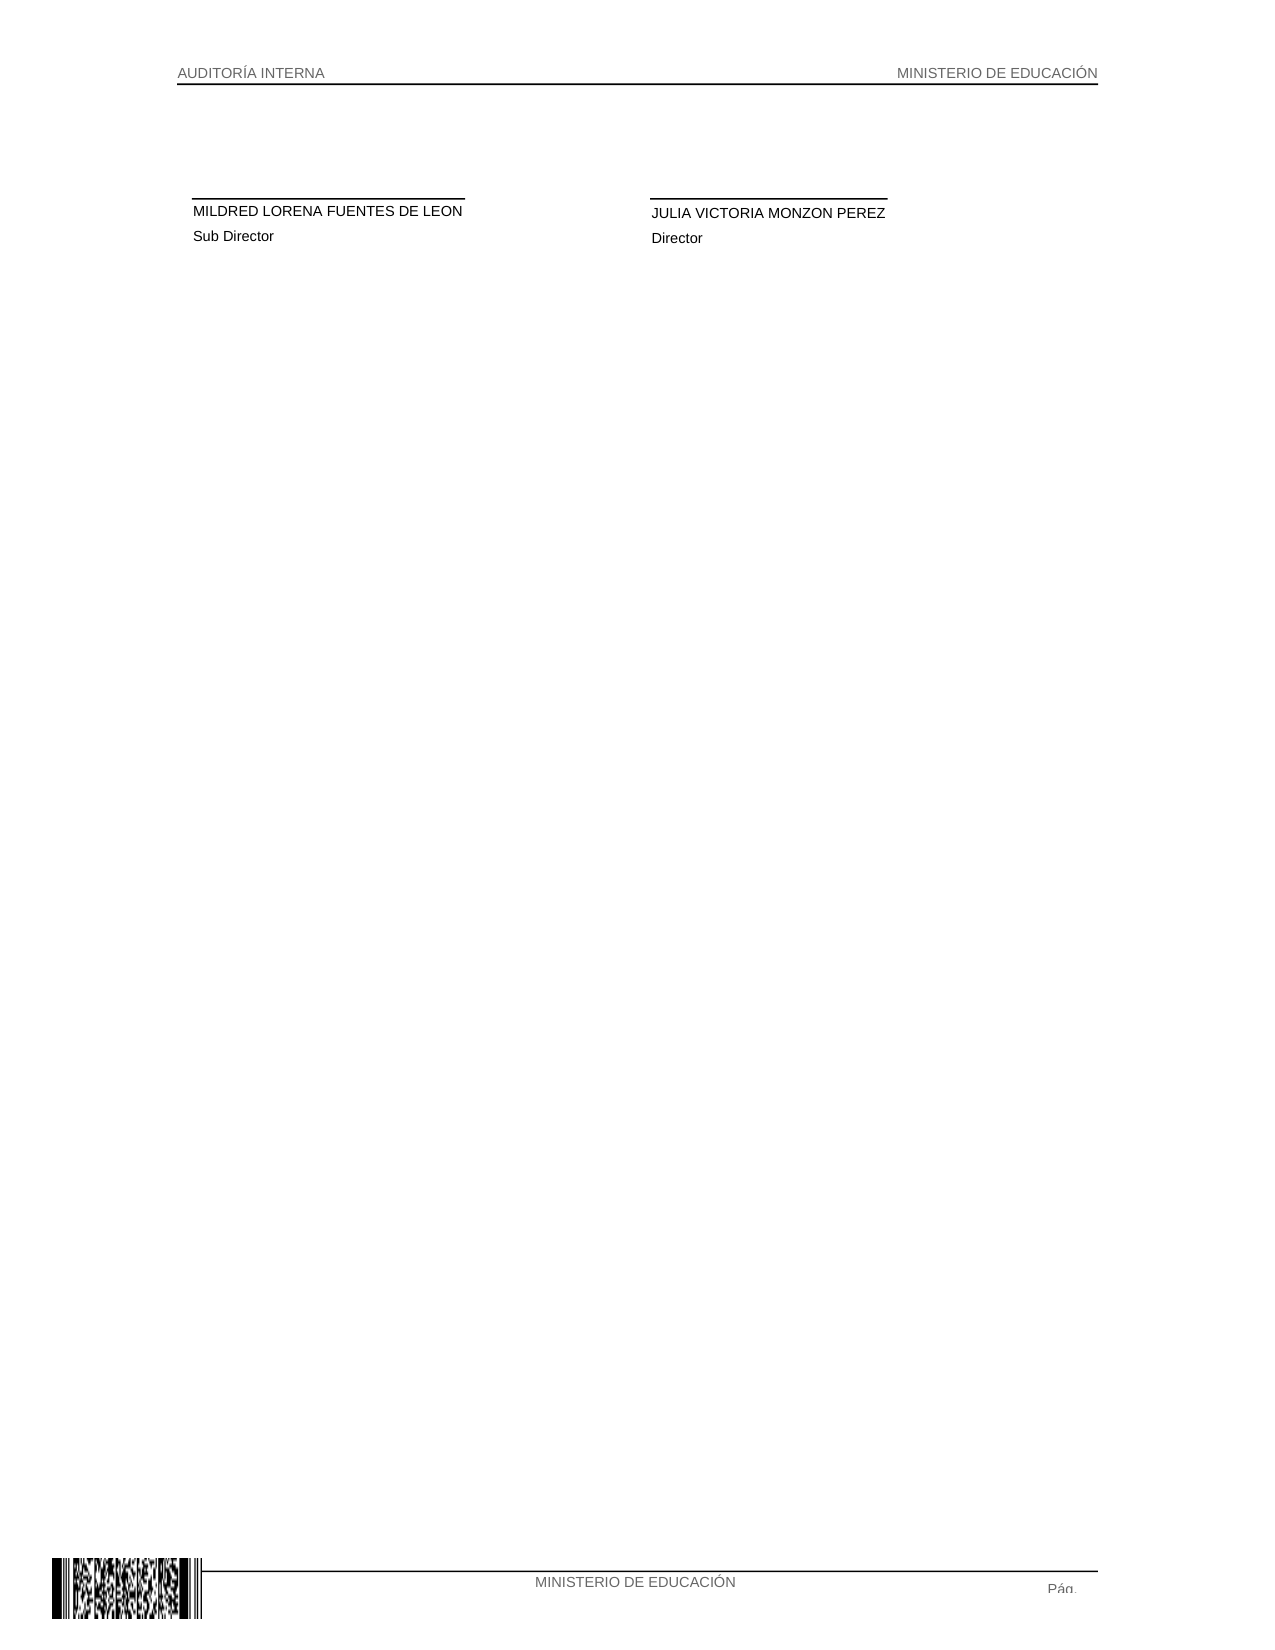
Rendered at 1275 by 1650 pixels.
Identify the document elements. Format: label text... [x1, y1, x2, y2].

text Sub Director [193, 228, 467, 245]
text Director [651, 230, 1108, 247]
text JULIA VICTORIA MONZON PEREZ [651, 204, 1108, 221]
picture [52, 1558, 202, 1619]
text MILDRED LORENA FUENTES DE LEON [193, 202, 467, 219]
